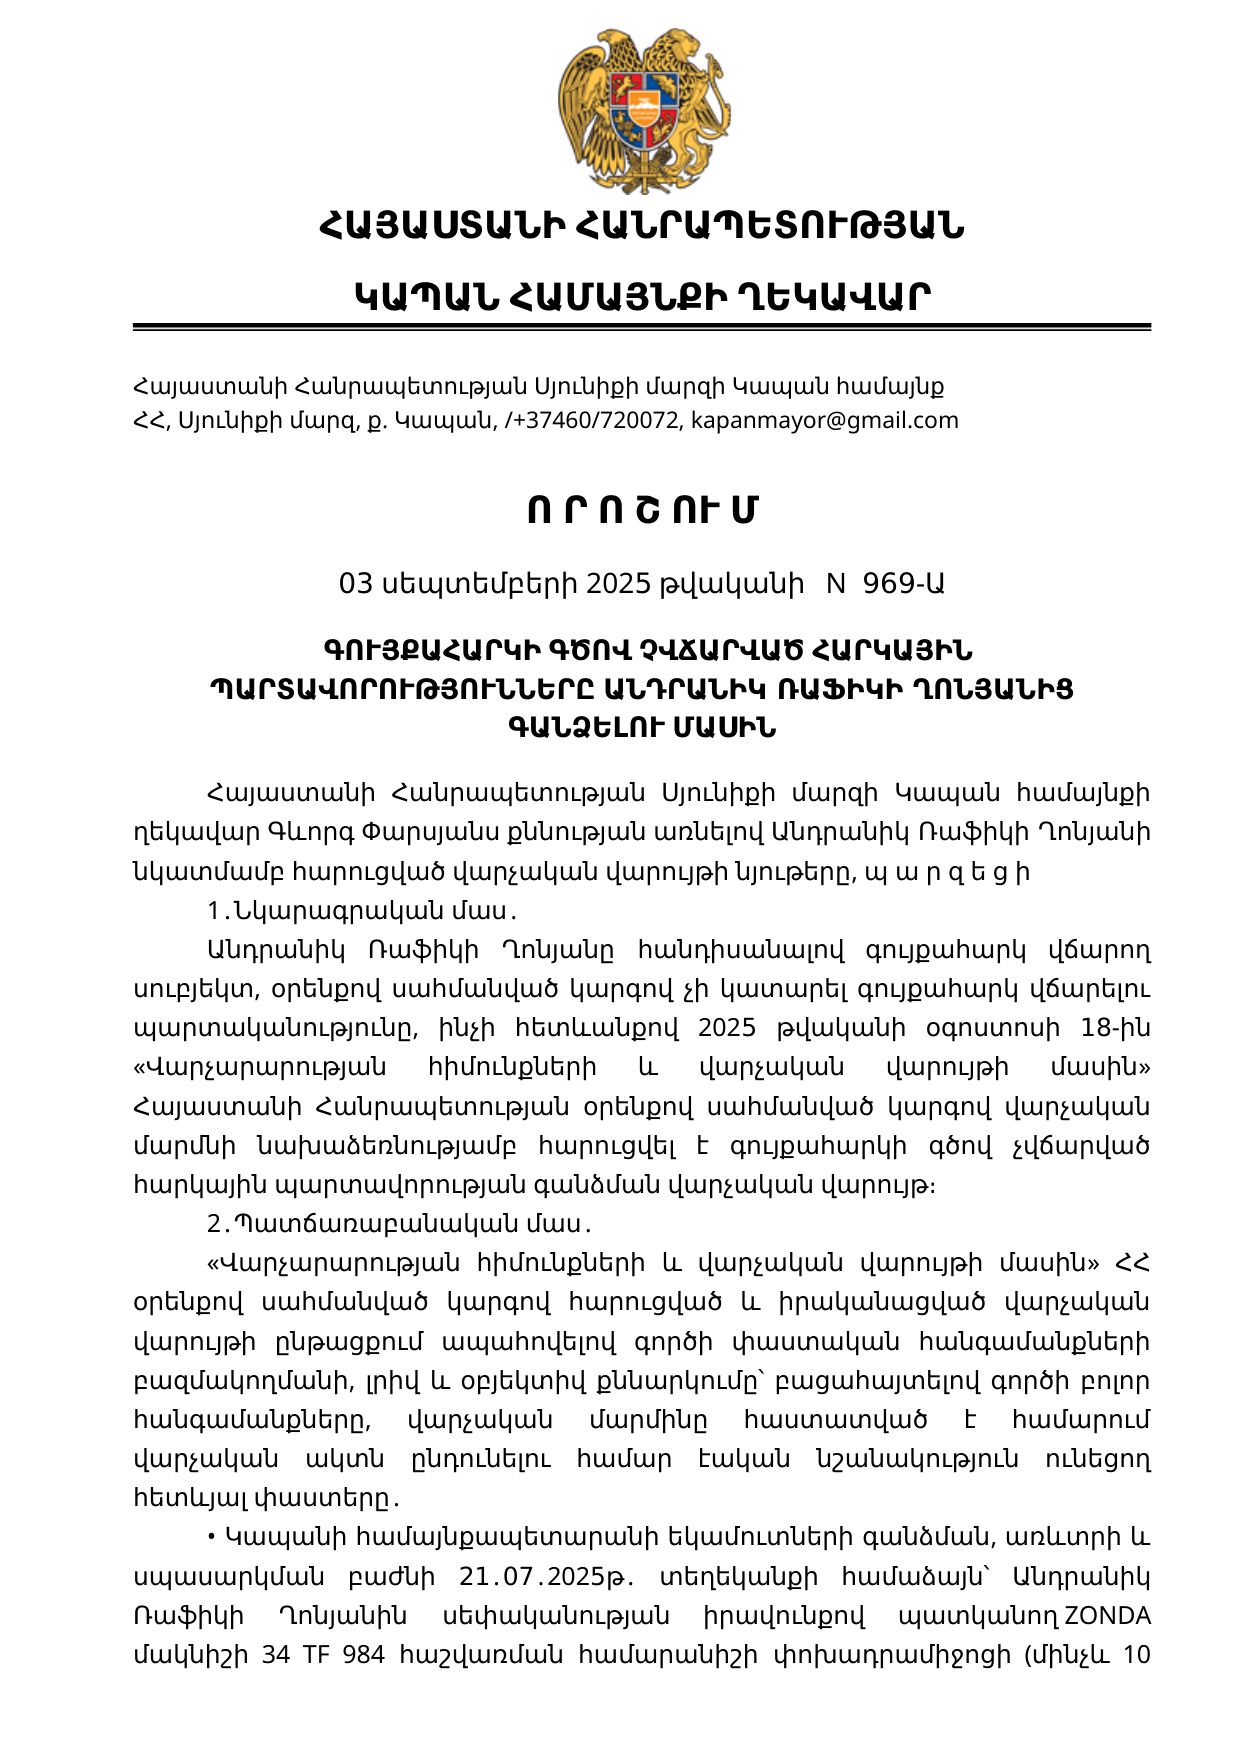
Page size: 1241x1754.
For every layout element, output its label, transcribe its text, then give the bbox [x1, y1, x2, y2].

text Հայաստանի Հանրապետության Սյունիքի մարզի Կապան համայնքի ղեկավար Գևորգ Փարսյանս քննության առնելով Անդրանիկ Ռաֆիկի Ղոնյանի նկատմամբ հարուցված վարչական վարույթի նյութերը, պ ա ր զ ե ց ի [133, 775, 1151, 887]
text 03 սեպտեմբերի 2025 թվականի N 969-Ա [133, 563, 1151, 602]
text Ո Ր Ո Շ ՈՒ Մ [133, 454, 1151, 534]
text 1․Նկարագրական մաս․ [133, 892, 1151, 926]
text 2․Պատճառաբանական մաս․ [133, 1206, 1151, 1240]
text «Վարչարարության հիմունքների և վարչական վարույթի մասին» ՀՀ օրենքով սահմանված կարգով հարուցված և իրականացված վարչական վարույթի ընթացքում ապահովելով գործի փաստական հանգամանքների բազմակողմանի, լրիվ և օբյեկտիվ քննարկումը՝ բացահայտելով գործի բոլոր հանգամանքները, վարչական մարմինը հաստատված է համարում վարչական ակտն ընդունելու համար էական նշանակություն ունեցող հետևյալ փաստերը․ [133, 1245, 1151, 1514]
text ԳՈՒՅՔԱՀԱՐԿԻ ԳԾՈՎ ՉՎՃԱՐՎԱԾ ՀԱՐԿԱՅԻՆ ՊԱՐՏԱՎՈՐՈՒԹՅՈՒՆՆԵՐԸ ԱՆԴՐԱՆԻԿ ՌԱՖԻԿԻ ՂՈՆՅԱՆԻՑ ԳԱՆՁԵԼՈՒ ՄԱՍԻՆ [133, 631, 1151, 746]
table_header ՀԱՅԱՍՏԱՆԻ ՀԱՆՐԱՊԵՏՈՒԹՅԱՆ ԿԱՊԱՆ ՀԱՄԱՅՆՔԻ ՂԵԿԱՎԱՐ Հայաստանի Հանրապետության Սյունիքի մարզի Կապան համայնք ՀՀ, Սյունիքի մարզ, ք. Կապան, /+37460/720072, kapanmayor@gmail.com [133, 331, 1151, 454]
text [133, 1519, 1151, 1671]
table_header ՀԱՅԱՍՏԱՆԻ ՀԱՆՐԱՊԵՏՈՒԹՅԱՆ ԿԱՊԱՆ ՀԱՄԱՅՆՔԻ ՂԵԿԱՎԱՐ Հայաստանի Հանրապետության Սյունիքի մարզի Կապան համայնք ՀՀ, Սյունիքի մարզ, ք. Կապան, /+37460/720072, kapanmayor@gmail.com [133, 22, 1151, 323]
text Անդրանիկ Ռաֆիկի Ղոնյանը հանդիսանալով գույքահարկ վճարող սուբյեկտ, օրենքով սահմանված կարգով չի կատարել գույքահարկ վճարելու պարտականությունը, ինչի հետևանքով 2025 թվականի օգոստոսի 18-ին «Վարչարարության հիմունքների և վարչական վարույթի մասին» Հայաստանի Հանրապետության օրենքով սահմանված կարգով վարչական մարմնի նախաձեռնությամբ հարուցվել է գույքահարկի գծով չվճարված հարկային պարտավորության գանձման վարչական վարույթ։ [133, 932, 1151, 1201]
